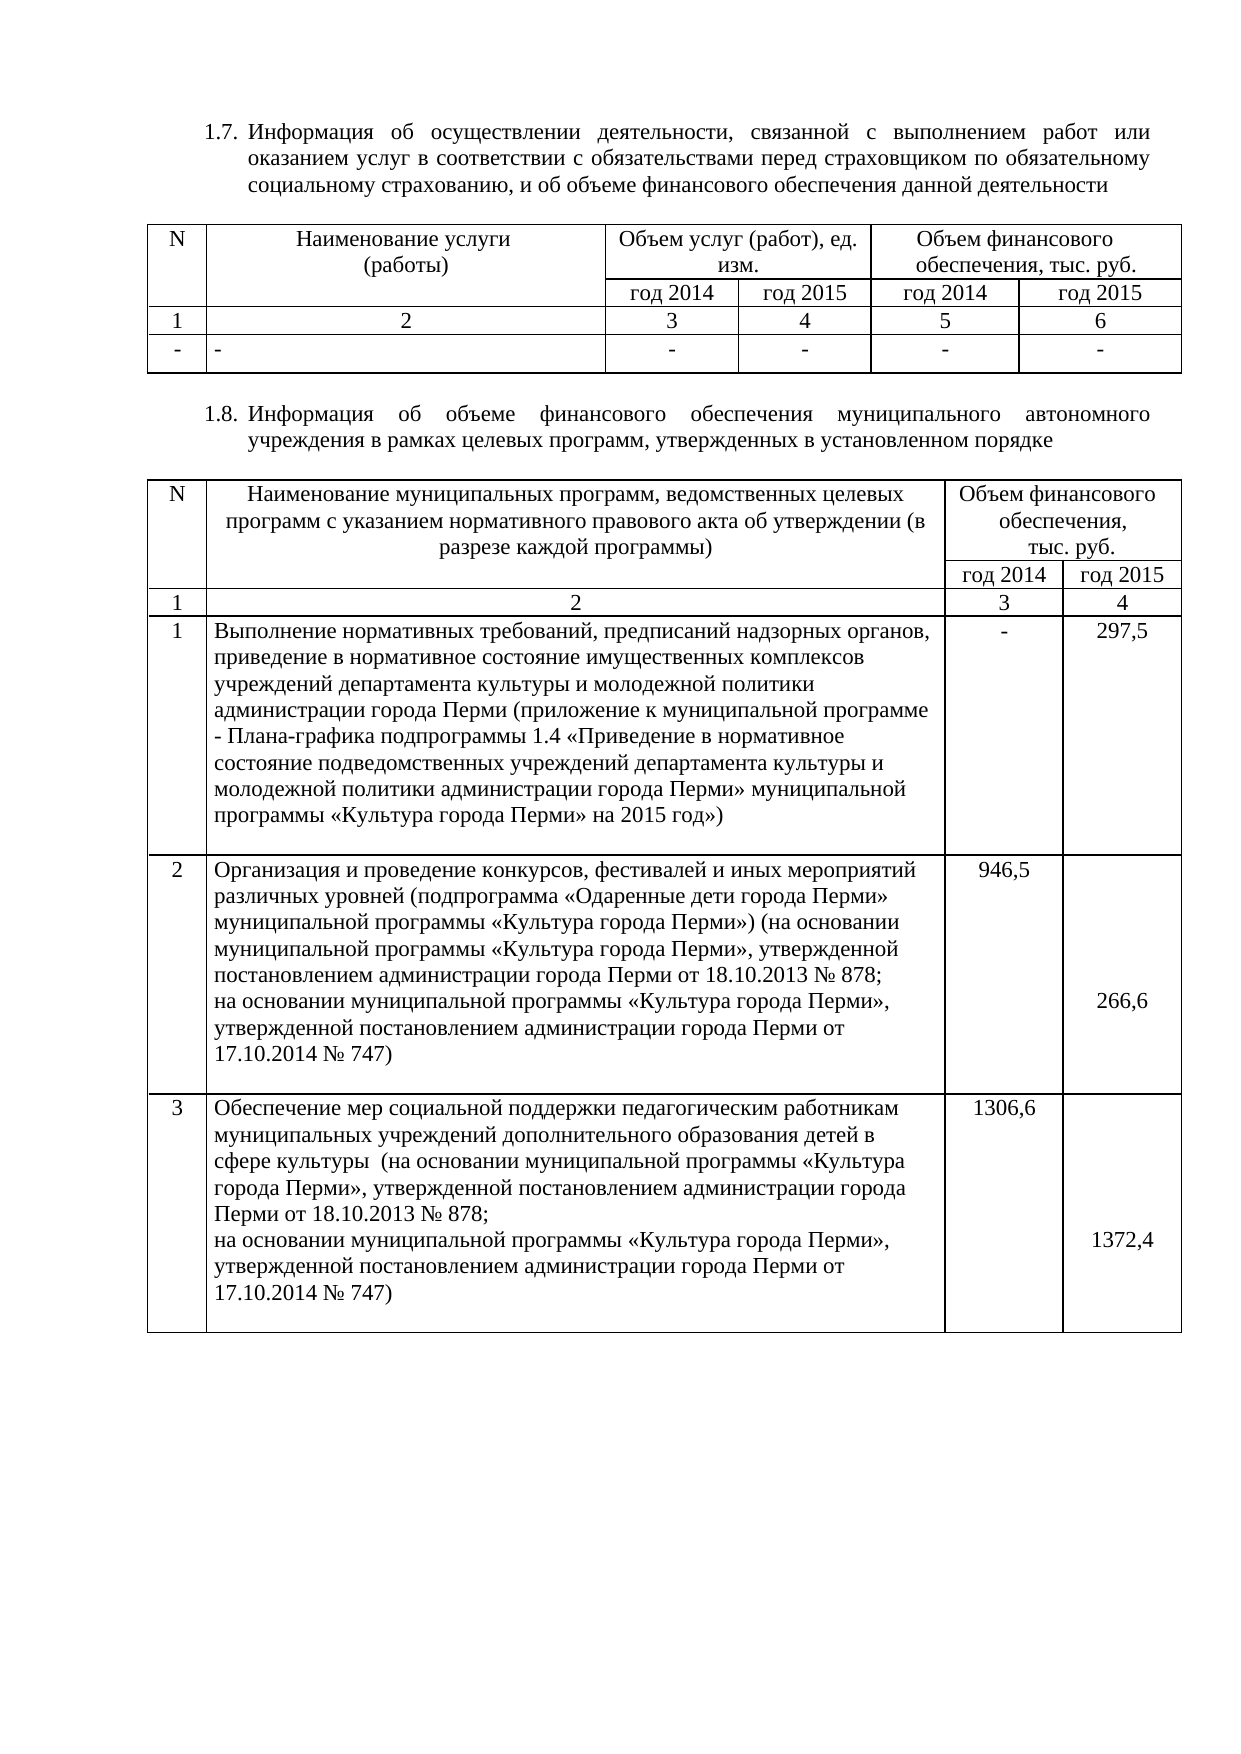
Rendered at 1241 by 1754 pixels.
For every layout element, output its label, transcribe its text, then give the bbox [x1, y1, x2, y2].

table_cell 3 [946, 589, 1062, 615]
table_cell 4 [1064, 589, 1181, 615]
table_cell - [872, 335, 1018, 372]
table_cell 946,5 [946, 856, 1062, 1093]
table_cell - [148, 335, 206, 372]
table_cell 297,5 [1064, 617, 1181, 854]
table_cell 3 [148, 1094, 206, 1332]
table_header Наименование услуги (работы) [207, 225, 605, 306]
table_cell год 2014 [872, 280, 1018, 306]
table_header N [148, 481, 206, 587]
list Информация об объеме финансового обеспечения муниципального автономного учреждения в рамках целевых программ, утвержденных в установленном порядке [204, 400, 1152, 453]
table_cell 1 [148, 589, 206, 615]
table_cell 266,6 [1064, 856, 1181, 1093]
table_cell год 2015 [1064, 561, 1181, 587]
table_cell год 2014 [946, 561, 1062, 587]
table_cell год 2015 [739, 280, 870, 306]
table_cell 6 [1020, 307, 1181, 334]
table_cell 2 [148, 855, 206, 1093]
table_header Наименование муниципальных программ, ведомственных целевых программ с указанием нормативного правового акта об утверждении (в разрезе каждой программы) [207, 481, 944, 587]
table_cell - [207, 335, 605, 372]
table_cell 1306,6 [946, 1095, 1062, 1332]
table_cell 2 [207, 589, 944, 615]
table_cell Организация и проведение конкурсов, фестивалей и иных мероприятий различных уровней (подпрограмма «Одаренные дети города Перми» муниципальной программы «Культура города Перми») (на основании муниципальной программы «Культура города Перми», утвержденной постановлением администрации города Перми от 18.10.2013 № 878; на основании муниципальной программы «Культура города Перми», утвержденной постановлением администрации города Перми от 17.10.2014 № 747) [207, 856, 944, 1093]
table_cell 4 [739, 307, 870, 334]
table_cell Обеспечение мер социальной поддержки педагогическим работникам муниципальных учреждений дополнительного образования детей в сфере культуры (на основании муниципальной программы «Культура города Перми», утвержденной постановлением администрации города Перми от 18.10.2013 № 878; на основании муниципальной программы «Культура города Перми», утвержденной постановлением администрации города Перми от 17.10.2014 № 747) [207, 1095, 944, 1332]
table_cell год 2014 [606, 280, 738, 306]
table_cell год 2015 [1020, 280, 1181, 306]
table_cell 2 [207, 307, 605, 334]
table_header Объем финансового обеспечения, тыс. руб. [946, 481, 1181, 559]
table_cell - [946, 617, 1062, 854]
table_cell 1 [148, 616, 206, 854]
table_cell 1 [148, 307, 206, 334]
table_cell Выполнение нормативных требований, предписаний надзорных органов, приведение в нормативное состояние имущественных комплексов учреждений департамента культуры и молодежной политики администрации города Перми (приложение к муниципальной программе - Плана-графика подпрограммы 1.4 «Приведение в нормативное состояние подведомственных учреждений департамента культуры и молодежной политики администрации города Перми» муниципальной программы «Культура города Перми» на 2015 год») [207, 617, 944, 854]
table_header Объем финансового обеспечения, тыс. руб. [872, 225, 1181, 278]
table_cell 5 [872, 307, 1018, 334]
table_header Объем услуг (работ), ед. изм. [606, 225, 870, 278]
table_cell 3 [606, 307, 738, 334]
table_header N [148, 225, 206, 306]
table_cell - [739, 335, 870, 372]
table_cell - [606, 335, 738, 372]
table_cell 1372,4 [1064, 1095, 1181, 1332]
list Информация об осуществлении деятельности, связанной с выполнением работ или оказанием услуг в соответствии с обязательствами перед страховщиком по обязательному социальному страхованию, и об объеме финансового обеспечения данной деятельности [204, 118, 1152, 197]
table_cell - [1020, 335, 1181, 372]
